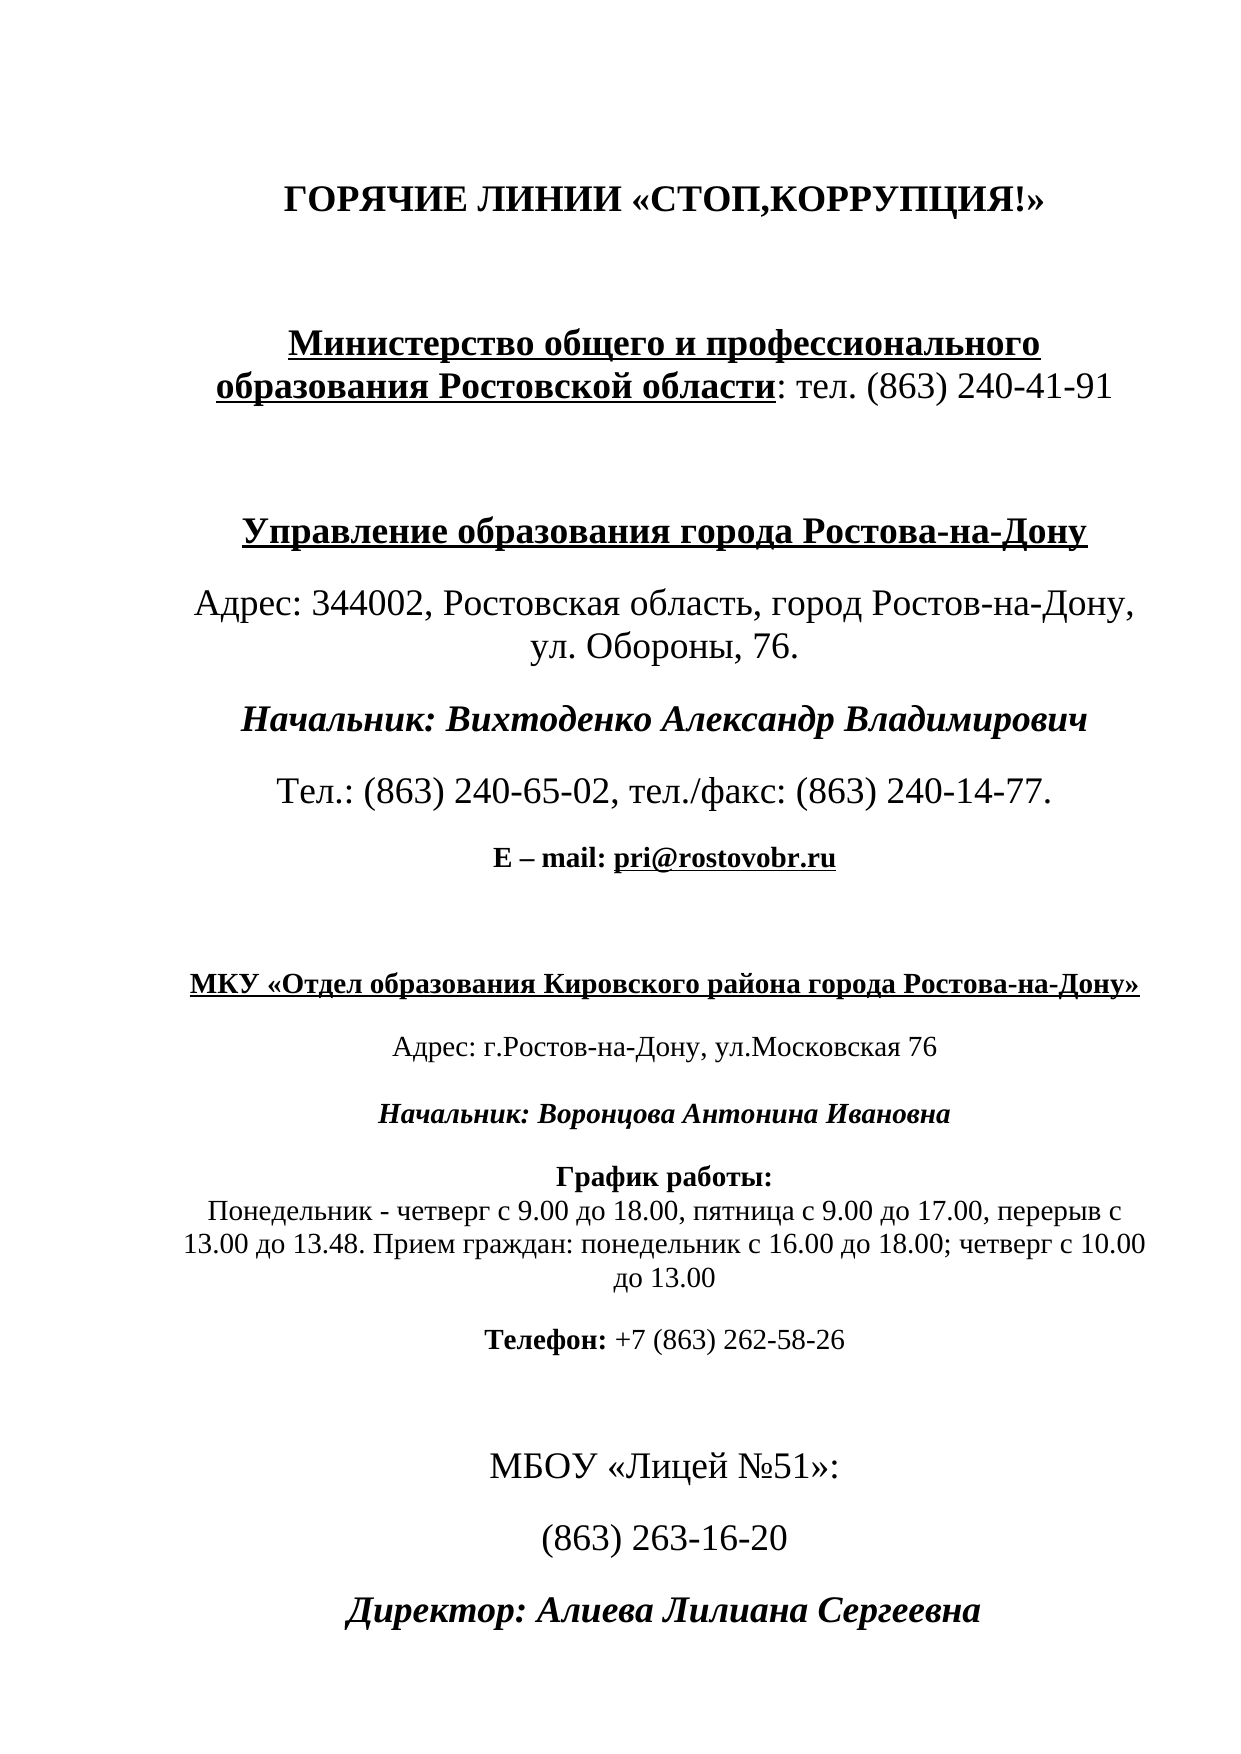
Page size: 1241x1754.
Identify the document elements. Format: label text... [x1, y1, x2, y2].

text Начальник: Вихтоденко Александр Владимирович [177, 696, 1152, 739]
text Адрес: г.Ростов-на-Дону, ул.Московская 76 [0, 1029, 1152, 1062]
text (863) 263-16-20 [177, 1515, 1152, 1558]
text ГОРЯЧИЕ ЛИНИИ «СТОП,КОРРУПЦИЯ!» [177, 176, 1152, 219]
text Управление образования города Ростова-на-Дону [177, 508, 1152, 551]
text Министерство общего и профессионального образования Ростовской области: тел. (863) 240-41-91 [177, 321, 1152, 407]
text Начальник: Воронцова Антонина Ивановна [177, 1096, 1152, 1130]
text Директор: Алиева Лилиана Сергеевна [177, 1588, 1152, 1631]
text E – mail: pri@rostovobr.ru [177, 841, 1152, 874]
text МКУ «Отдел образования Кировского района города Ростова-на-Дону» [177, 966, 1152, 999]
text Телефон: +7 (863) 262-58-26 [177, 1322, 1152, 1356]
text Тел.: (863) 240-65-02, тел./факс: (863) 240-14-77. [177, 768, 1152, 811]
text График работы: Понедельник - четверг с 9.00 до 18.00, пятница с 9.00 до 17.00, перерыв с 13.00 до 13.48. Прием граждан: понедельник с 16.00 до 18.00; четверг с 10.00 до 13.00 [177, 1159, 1152, 1293]
text Адрес: 344002, Ростовская область, город Ростов-на-Дону, ул. Обороны, 76. [177, 581, 1152, 667]
text МБОУ «Лицей №51»: [177, 1443, 1152, 1486]
